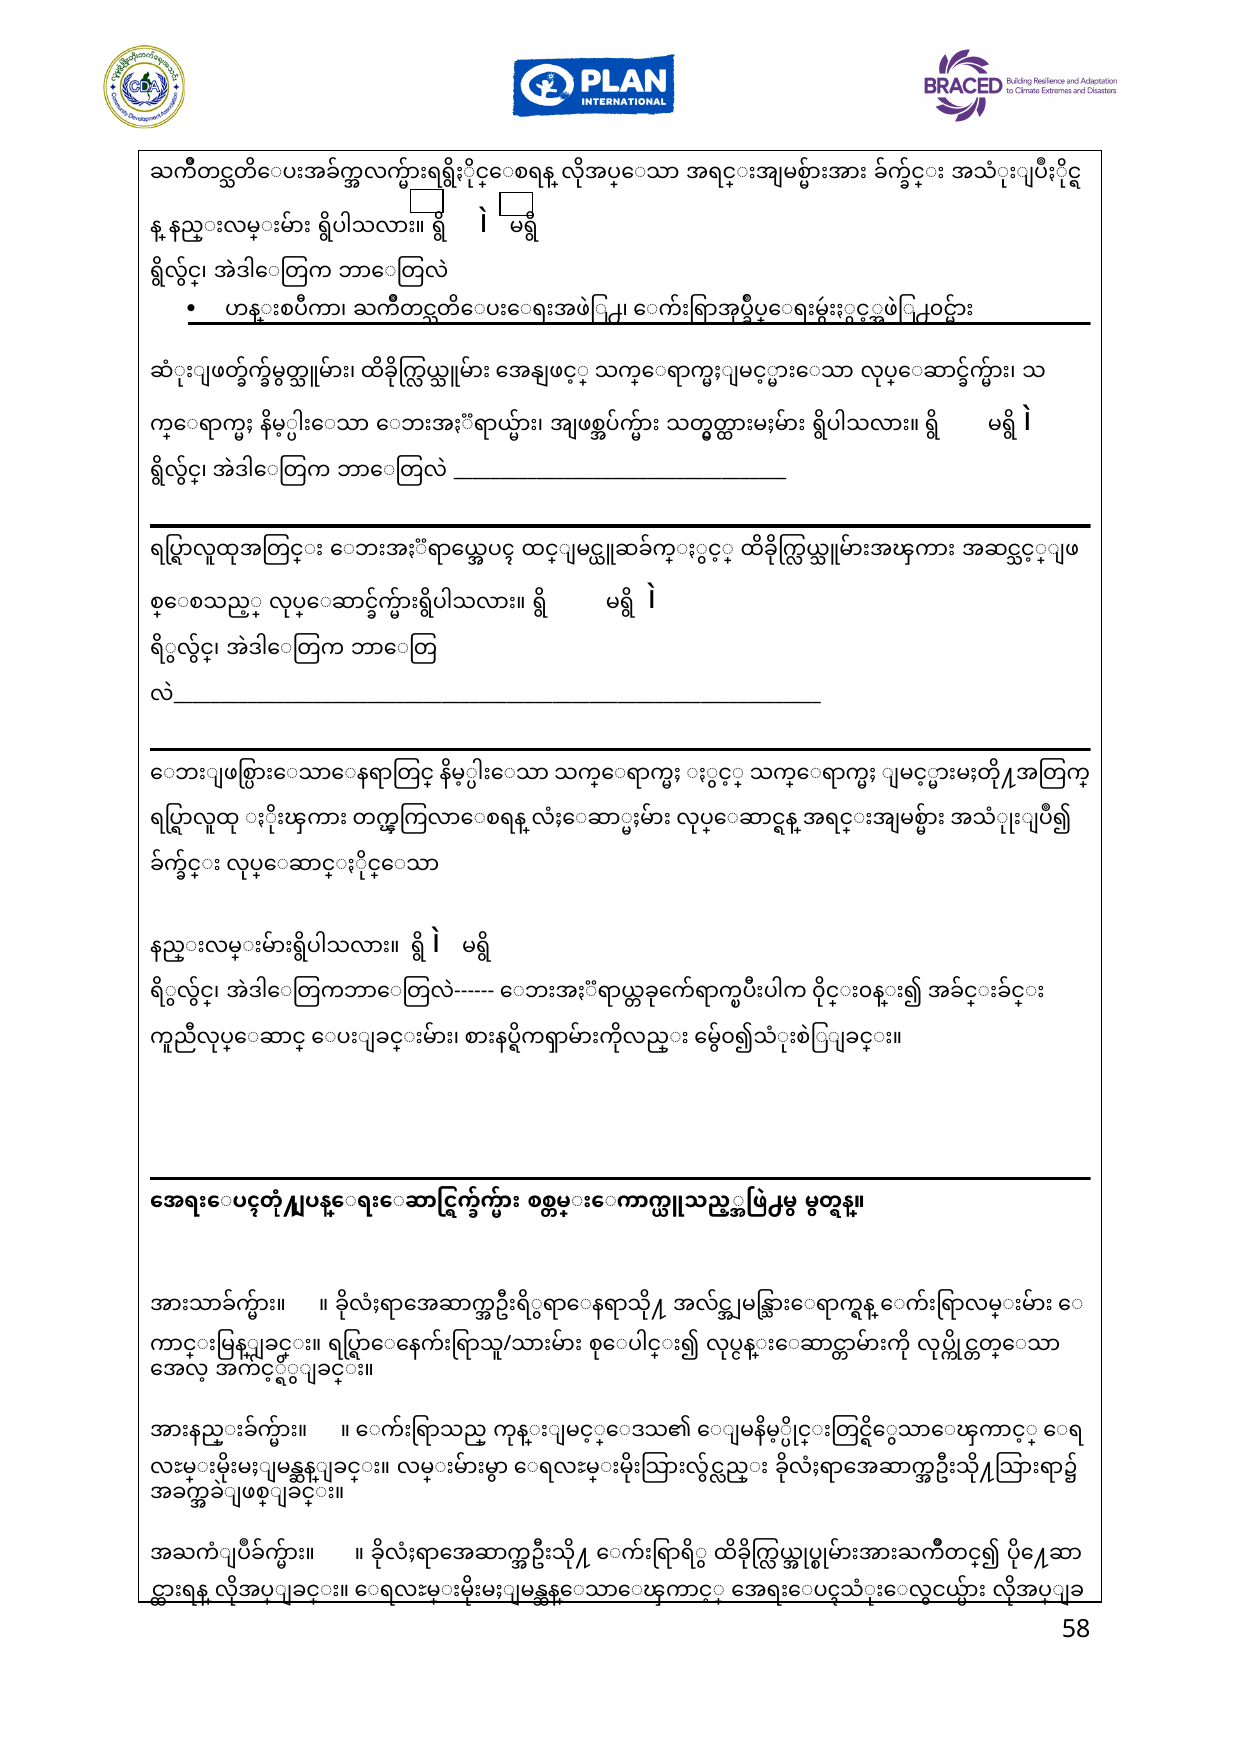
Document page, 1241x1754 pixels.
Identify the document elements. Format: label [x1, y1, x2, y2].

picture [509, 52, 678, 120]
table_cell [139, 151, 1101, 1601]
picture [103, 45, 185, 129]
picture [920, 45, 1122, 125]
